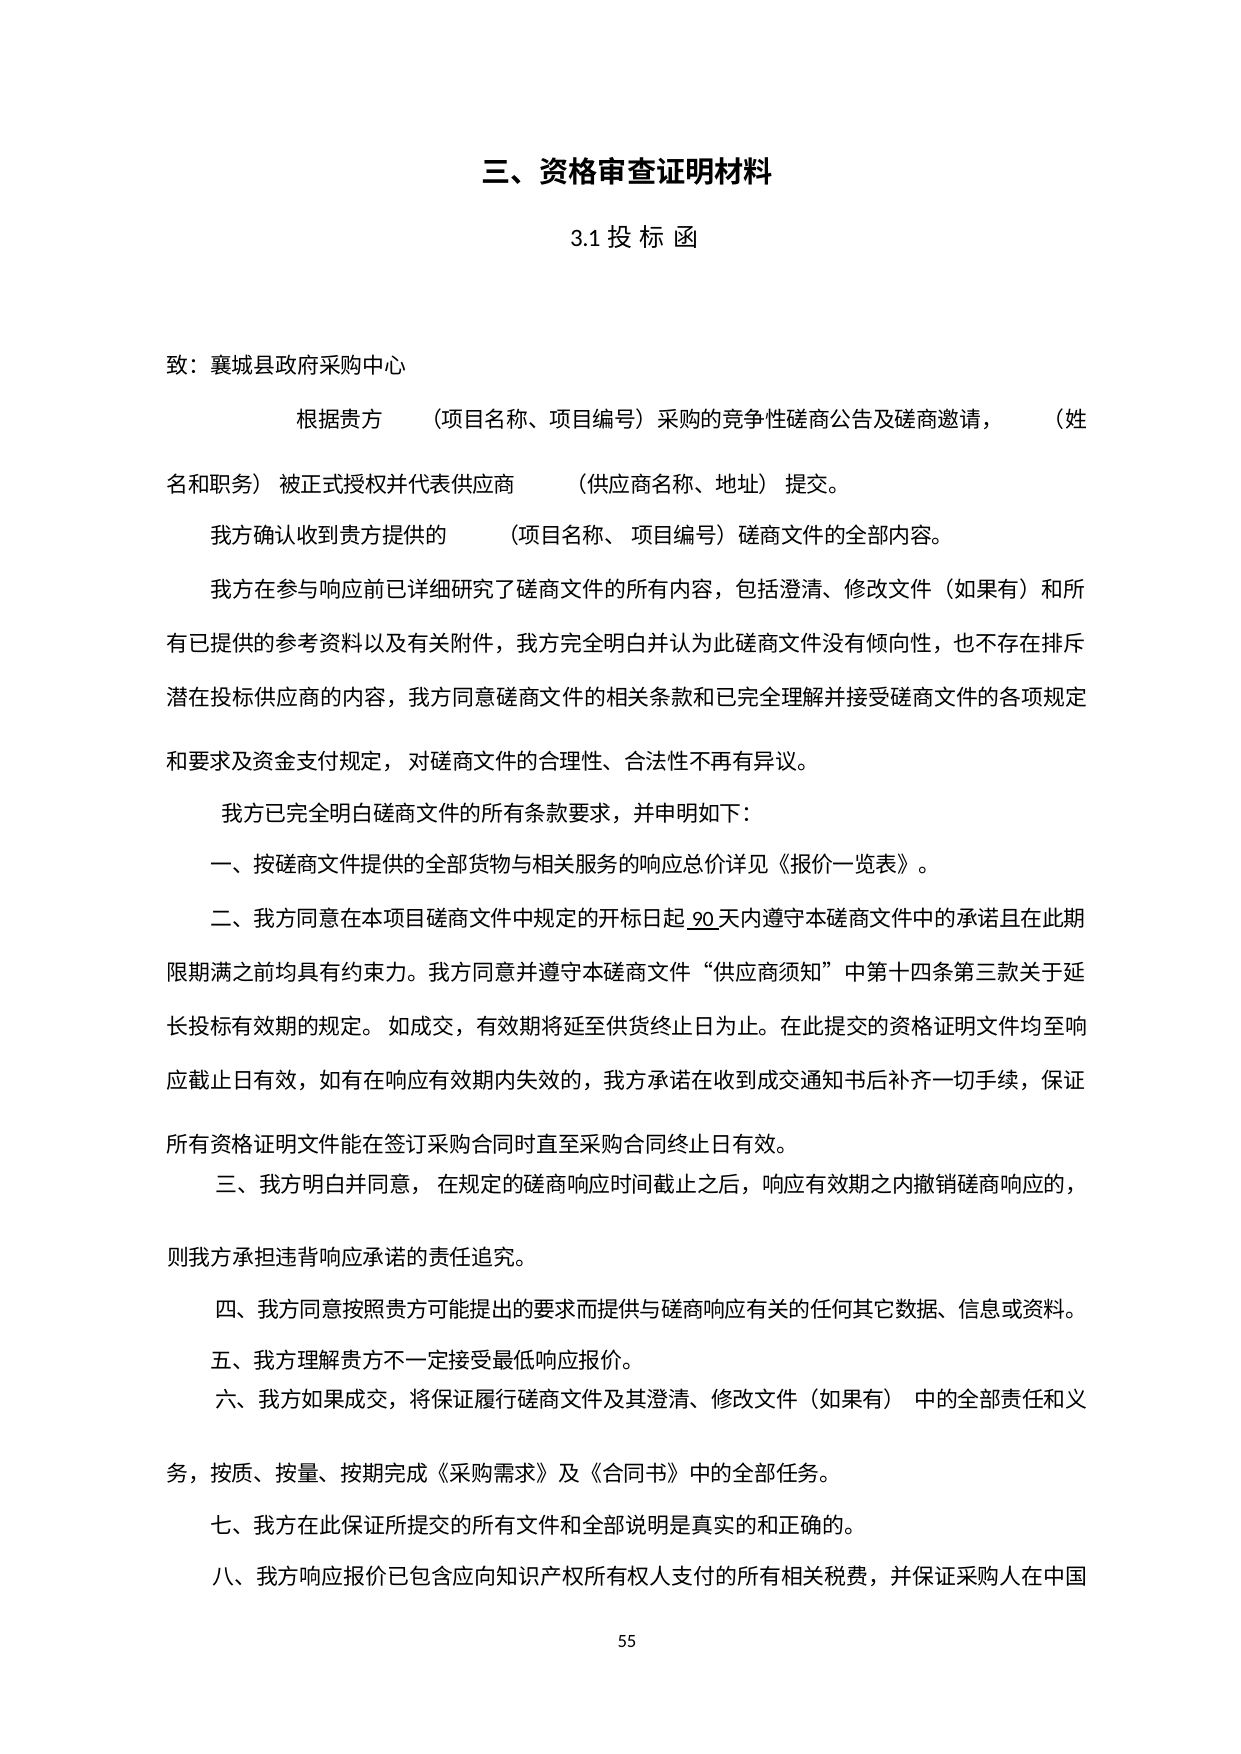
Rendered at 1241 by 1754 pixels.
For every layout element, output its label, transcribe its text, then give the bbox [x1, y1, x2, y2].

text 三、我方明白并同意， 在规定的磋商响应时间截止之后，响应有效期之内撤销磋商响应的， [166, 1181, 1087, 1230]
text 3.1 投 标 函 [570, 221, 1087, 253]
text 八、我方响应报价已包含应向知识产权所有权人支付的所有相关税费，并保证采购人在中国 [166, 1561, 1087, 1590]
text 五、我方理解贵方不一定接受最低响应报价。 [210, 1346, 1087, 1374]
text 我方确认收到贵方提供的 （项目名称、 项目编号）磋商文件的全部内容。 [210, 521, 1087, 549]
text 三、资格审查证明材料 [166, 149, 1087, 191]
text 一、按磋商文件提供的全部货物与相关服务的响应总价详见《报价一览表》。 [210, 850, 1087, 879]
text 四、我方同意按照贵方可能提出的要求而提供与磋商响应有关的任何其它数据、信息或资料。 [166, 1294, 1087, 1323]
text 我方已完全明白磋商文件的所有条款要求，并申明如下： [221, 798, 1087, 827]
text 务，按质、按量、按期完成《采购需求》及《合同书》中的全部任务。 [166, 1458, 1087, 1487]
text 根据贵方 （项目名称、项目编号）采购的竞争性磋商公告及磋商邀请， （姓 [166, 402, 1087, 434]
text 二、我方同意在本项目磋商文件中规定的开标日起 90 天内遵守本磋商文件中的承诺且在此期 限期满之前均具有约束力。我方同意并遵守本磋商文件“供应商须知”中第十四条第三款关于延 长投标有效期的规定。 如成交，有效期将延至供货终止日为止。在此提交的资格证明文件均至响 应截止日有效，如有在响应有效期内失效的，我方承诺在收到成交通知书后补齐一切手续，保证 [166, 901, 1087, 1095]
text 六、我方如果成交，将保证履行磋商文件及其澄清、修改文件（如果有） 中的全部责任和义 [166, 1397, 1087, 1446]
text 所有资格证明文件能在签订采购合同时直至采购合同终止日有效。 [166, 1130, 1087, 1159]
text 名和职务） 被正式授权并代表供应商 （供应商名称、地址） 提交。 [167, 469, 1087, 498]
text 我方在参与响应前已详细研究了磋商文件的所有内容，包括澄清、修改文件（如果有）和所 有已提供的参考资料以及有关附件，我方完全明白并认为此磋商文件没有倾向性，也不存在排斥 潜在投标供应商的内容，我方同意磋商文件的相关条款和已完全理解并接受磋商文件的各项规定 [166, 572, 1087, 712]
text 致：襄城县政府采购中心 [166, 351, 1087, 380]
text 七、我方在此保证所提交的所有文件和全部说明是真实的和正确的。 [210, 1510, 1087, 1539]
text 则我方承担违背响应承诺的责任追究。 [167, 1243, 1087, 1271]
text 和要求及资金支付规定， 对磋商文件的合理性、合法性不再有异议。 [166, 747, 1087, 776]
